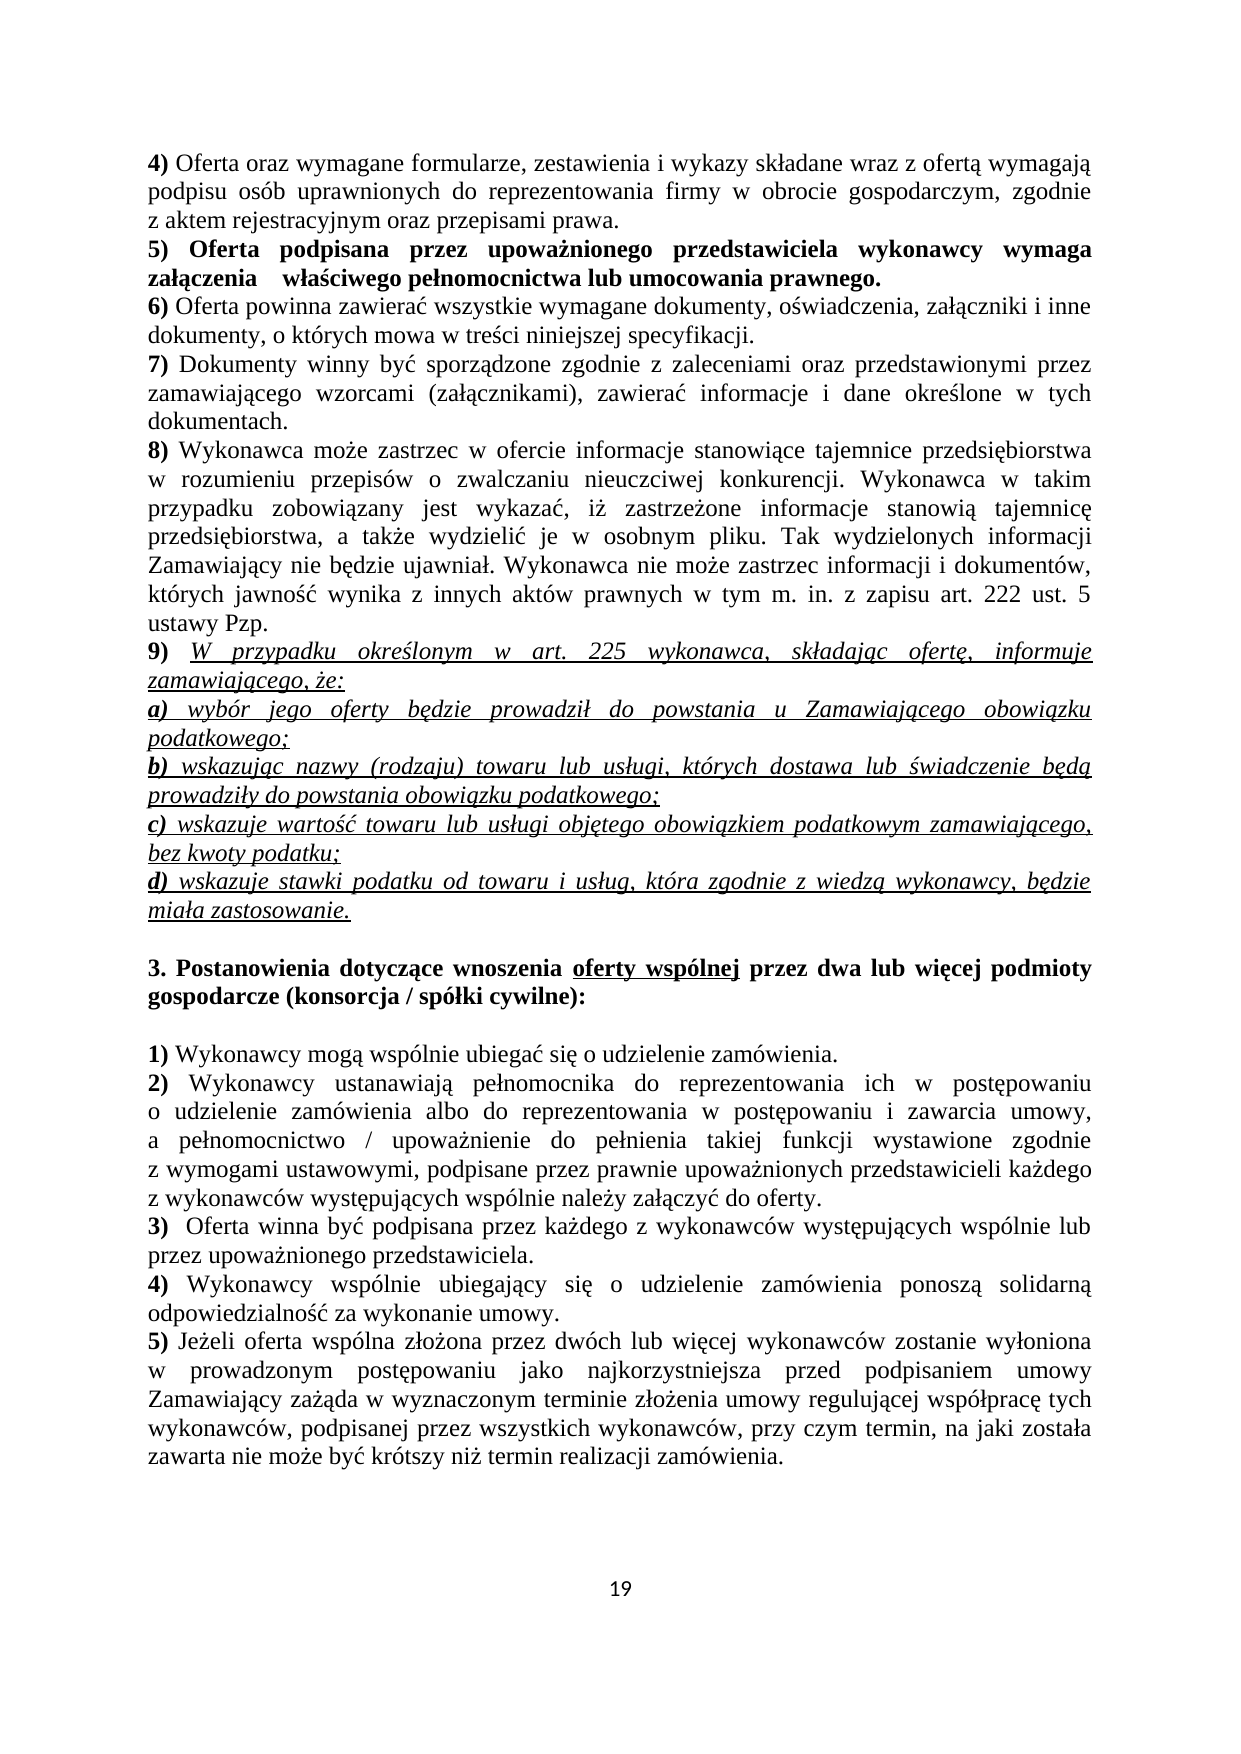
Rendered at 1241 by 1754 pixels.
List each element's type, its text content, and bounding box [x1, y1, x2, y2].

text 1) Wykonawcy mogą wspólnie ubiegać się o udzielenie zamówienia. [148, 1039, 1092, 1068]
text a) wybór jego oferty będzie prowadził do powstania u Zamawiającego obowiązku podatkowego; [148, 694, 1092, 719]
text b) wskazując nazwy (rodzaju) towaru lub usługi, których dostawa lub świadczenie będą prowadziły do powstania obowiązku podatkowego; [148, 778, 1092, 809]
text a) wybór jego oferty będzie prowadził do powstania u Zamawiającego obowiązku podatkowego; [148, 720, 1092, 751]
text 6) Oferta powinna zawierać wszystkie wymagane dokumenty, oświadczenia, załączniki i inne dokumenty, o których mowa w treści niniejszej specyfikacji. [148, 291, 1092, 349]
text 4) Oferta oraz wymagane formularze, zestawienia i wykazy składane wraz z ofertą wymagają podpisu osób uprawnionych do reprezentowania firmy w obrocie gospodarczym, zgodnie z aktem rejestracyjnym oraz przepisami prawa. [148, 148, 1092, 234]
text 2) Wykonawcy ustanawiają pełnomocnika do reprezentowania ich w postępowaniu o udzielenie zamówienia albo do reprezentowania w postępowaniu i zawarcia umowy, a pełnomocnictwo / upoważnienie do pełnienia takiej funkcji wystawione zgodnie z wymogami ustawowymi, podpisane przez prawnie upoważnionych przedstawicieli każdego z wykonawców występujących wspólnie należy załączyć do oferty. [148, 1068, 1092, 1211]
text 7) Dokumenty winny być sporządzone zgodnie z zaleceniami oraz przedstawionymi przez zamawiającego wzorcami (załącznikami), zawierać informacje i dane określone w tych dokumentach. [148, 349, 1092, 435]
text 4) Wykonawcy wspólnie ubiegający się o udzielenie zamówienia ponoszą solidarną odpowiedzialność za wykonanie umowy. [148, 1269, 1092, 1326]
text 3) Oferta winna być podpisana przez każdego z wykonawców występujących wspólnie lub przez upoważnionego przedstawiciela. [148, 1211, 1092, 1269]
text 8) Wykonawca może zastrzec w ofercie informacje stanowiące tajemnice przedsiębiorstwa w rozumieniu przepisów o zwalczaniu nieuczciwej konkurencji. Wykonawca w takim przypadku zobowiązany jest wykazać, iż zastrzeżone informacje stanowią tajemnicę przedsiębiorstwa, a także wydzielić je w osobnym pliku. Tak wydzielonych informacji Zamawiający nie będzie ujawniał. Wykonawca nie może zastrzec informacji i dokumentów, których jawność wynika z innych aktów prawnych w tym m. in. z zapisu art. 222 ust. 5 ustawy Pzp. [148, 435, 1092, 636]
text 9) W przypadku określonym w art. 225 wykonawca, składając ofertę, informuje zamawiającego, że: [148, 636, 1092, 694]
text d) wskazuje stawki podatku od towaru i usług, która zgodnie z wiedzą wykonawcy, będzie miała zastosowanie. [148, 866, 1092, 924]
text b) wskazując nazwy (rodzaju) towaru lub usługi, których dostawa lub świadczenie będą prowadziły do powstania obowiązku podatkowego; [148, 751, 1092, 776]
text 5) Jeżeli oferta wspólna złożona przez dwóch lub więcej wykonawców zostanie wyłoniona w prowadzonym postępowaniu jako najkorzystniejsza przed podpisaniem umowy Zamawiający zażąda w wyznaczonym terminie złożenia umowy regulującej współpracę tych wykonawców, podpisanej przez wszystkich wykonawców, przy czym termin, na jaki została zawarta nie może być krótszy niż termin realizacji zamówienia. [148, 1326, 1092, 1470]
text 3. Postanowienia dotyczące wnoszenia oferty wspólnej przez dwa lub więcej podmioty gospodarcze (konsorcja / spółki cywilne): [148, 953, 1092, 1010]
text c) wskazuje wartość towaru lub usługi objętego obowiązkiem podatkowym zamawiającego, bez kwoty podatku; [148, 835, 1092, 866]
text c) wskazuje wartość towaru lub usługi objętego obowiązkiem podatkowym zamawiającego, bez kwoty podatku; [148, 809, 1092, 834]
text 5) Oferta podpisana przez upoważnionego przedstawiciela wykonawcy wymaga załączenia właściwego pełnomocnictwa lub umocowania prawnego. [148, 234, 1092, 291]
